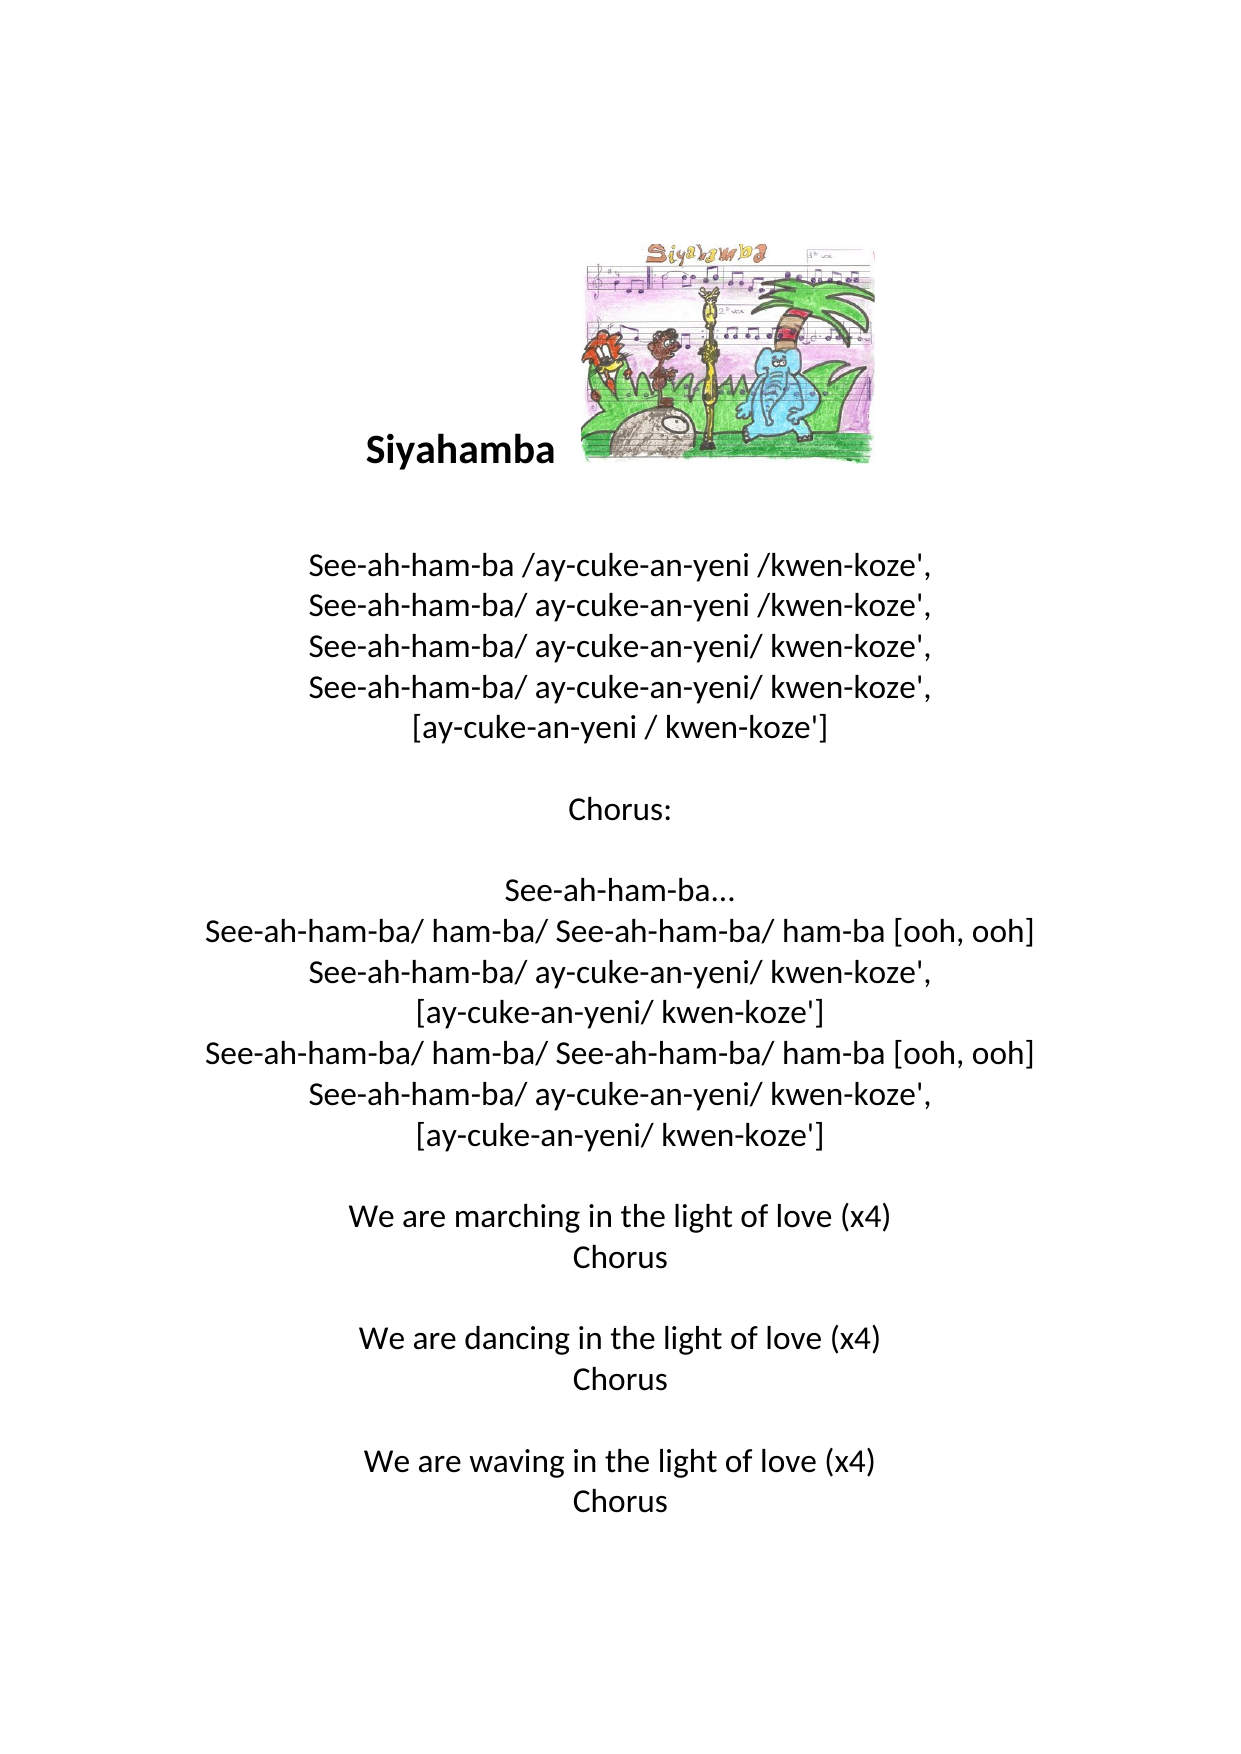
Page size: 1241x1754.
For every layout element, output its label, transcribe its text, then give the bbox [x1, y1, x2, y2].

text [ay-cuke-an-yeni/ kwen-koze'] [150, 992, 1090, 1032]
text We are waving in the light of love (x4) [150, 1439, 1090, 1480]
text [ay-cuke-an-yeni/ kwen-koze'] [150, 1114, 1090, 1154]
text See-ah-ham-ba/ ay-cuke-an-yeni/ kwen-koze', [150, 1073, 1090, 1114]
text We are marching in the light of love (x4) [150, 1195, 1090, 1236]
text Chorus: [150, 788, 1090, 829]
text See-ah-ham-ba... [150, 869, 1090, 910]
text See-ah-ham-ba/ ham-ba/ See-ah-ham-ba/ ham-ba [ooh, ooh] [150, 1032, 1090, 1073]
text See-ah-ham-ba/ ay-cuke-an-yeni /kwen-koze', [150, 584, 1090, 625]
text Chorus [150, 1480, 1090, 1521]
text We are dancing in the light of love (x4) [150, 1317, 1090, 1358]
text Chorus [150, 1236, 1090, 1277]
picture [581, 244, 875, 464]
text See-ah-ham-ba/ ham-ba/ See-ah-ham-ba/ ham-ba [ooh, ooh] [150, 910, 1090, 951]
text See-ah-ham-ba/ ay-cuke-an-yeni/ kwen-koze', [150, 951, 1090, 992]
text See-ah-ham-ba/ ay-cuke-an-yeni/ kwen-koze', [150, 666, 1090, 706]
text Chorus [150, 1358, 1090, 1399]
text See-ah-ham-ba /ay-cuke-an-yeni /kwen-koze', [150, 543, 1090, 584]
text See-ah-ham-ba/ ay-cuke-an-yeni/ kwen-koze', [150, 625, 1090, 666]
text [ay-cuke-an-yeni / kwen-koze'] [150, 706, 1090, 747]
